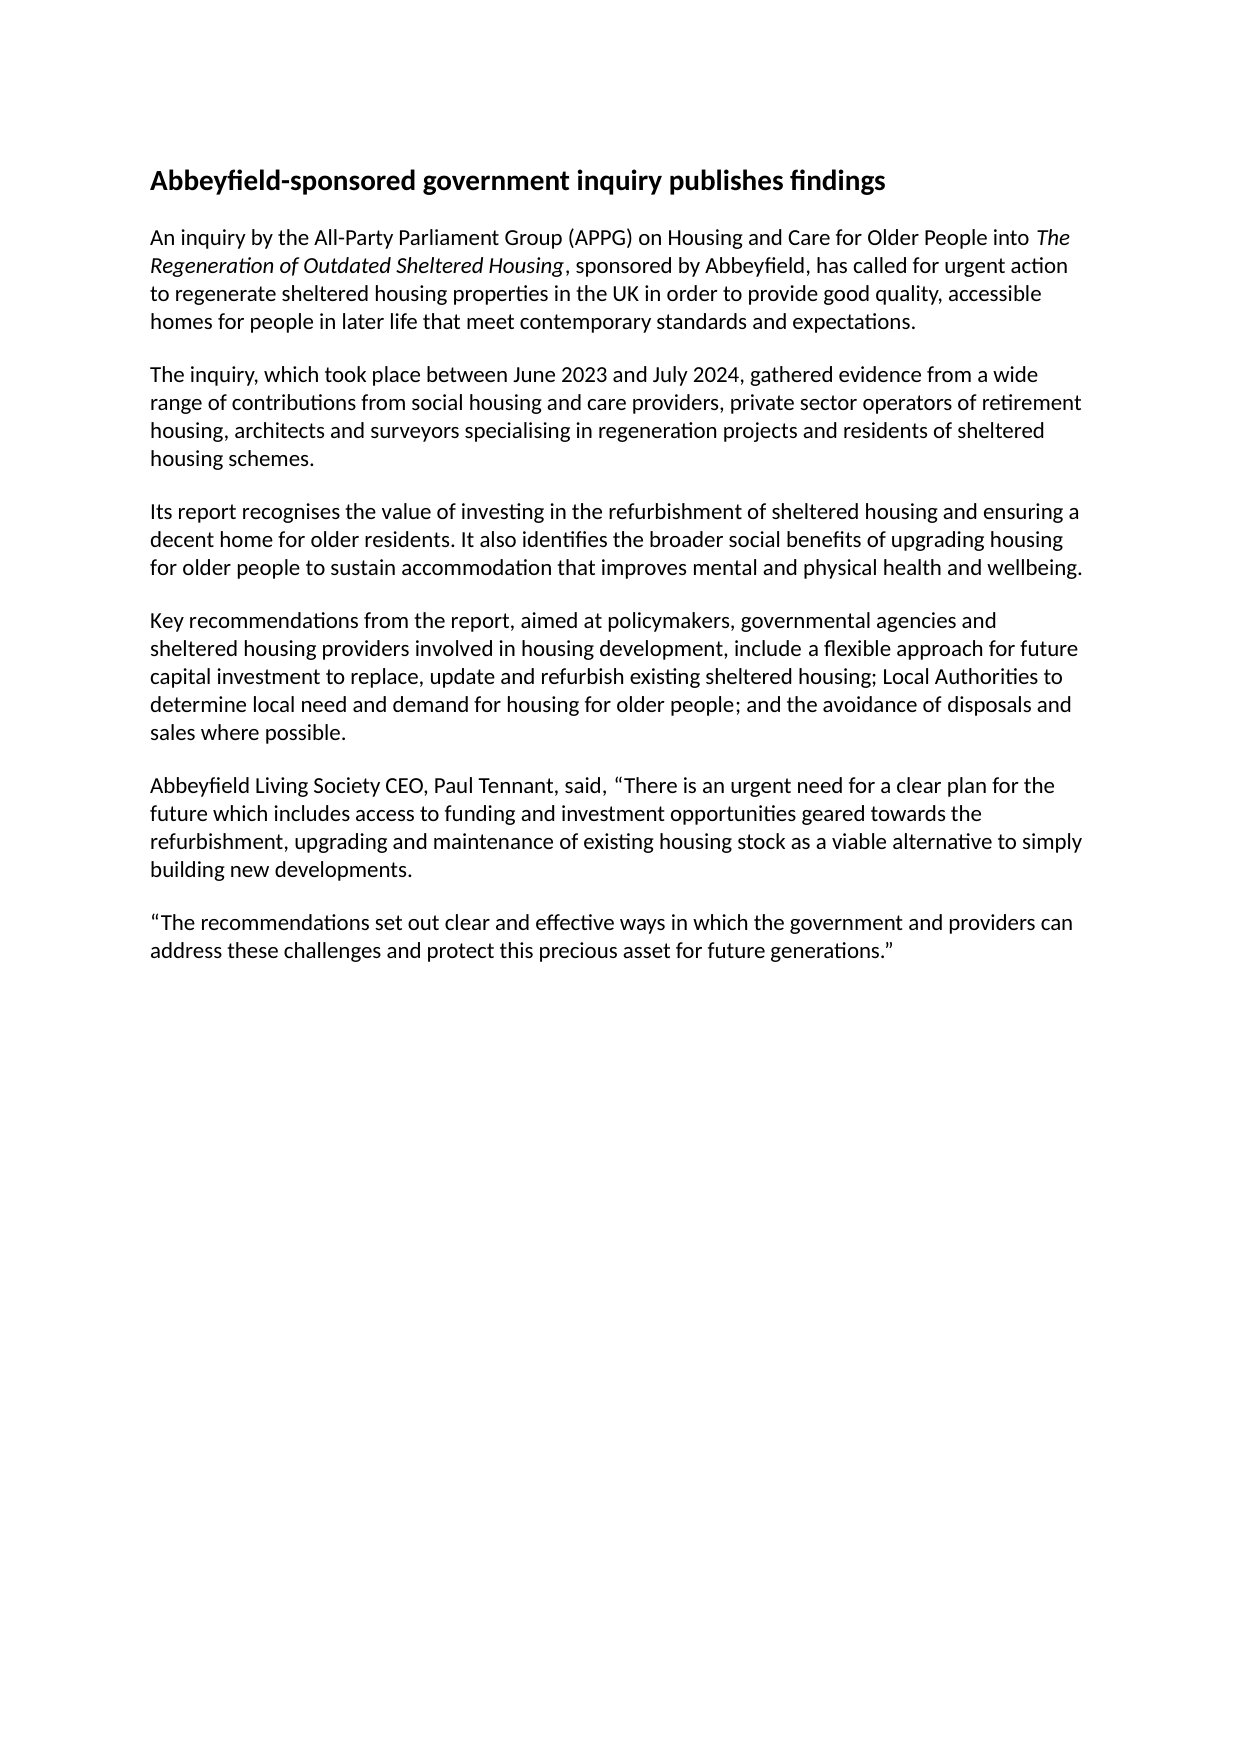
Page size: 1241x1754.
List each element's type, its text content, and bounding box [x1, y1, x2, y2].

text Key recommendations from the report, aimed at policymakers, governmental agencies and sheltered housing providers involved in housing development, include a flexible approach for future capital investment to replace, update and refurbish existing sheltered housing; Local Authorities to determine local need and demand for housing for older people; and the avoidance of disposals and sales where possible. [150, 606, 1090, 746]
text Abbeyfield-sponsored government inquiry publishes findings [150, 162, 1090, 198]
text “The recommendations set out clear and effective ways in which the government and providers can address these challenges and protect this precious asset for future generations.” [150, 908, 1090, 964]
text The inquiry, which took place between June 2023 and July 2024, gathered evidence from a wide range of contributions from social housing and care providers, private sector operators of retirement housing, architects and surveyors specialising in regeneration projects and residents of sheltered housing schemes. [150, 360, 1090, 472]
text Abbeyfield Living Society CEO, Paul Tennant, said, “There is an urgent need for a clear plan for the future which includes access to funding and investment opportunities geared towards the refurbishment, upgrading and maintenance of existing housing stock as a viable alternative to simply building new developments. [150, 771, 1090, 883]
text An inquiry by the All-Party Parliament Group (APPG) on Housing and Care for Older People into The Regeneration of Outdated Sheltered Housing, sponsored by Abbeyfield, has called for urgent action to regenerate sheltered housing properties in the UK in order to provide good quality, accessible homes for people in later life that meet contemporary standards and expectations. [150, 223, 1090, 335]
text Its report recognises the value of investing in the refurbishment of sheltered housing and ensuring a decent home for older residents. It also identifies the broader social benefits of upgrading housing for older people to sustain accommodation that improves mental and physical health and wellbeing. [150, 497, 1090, 581]
